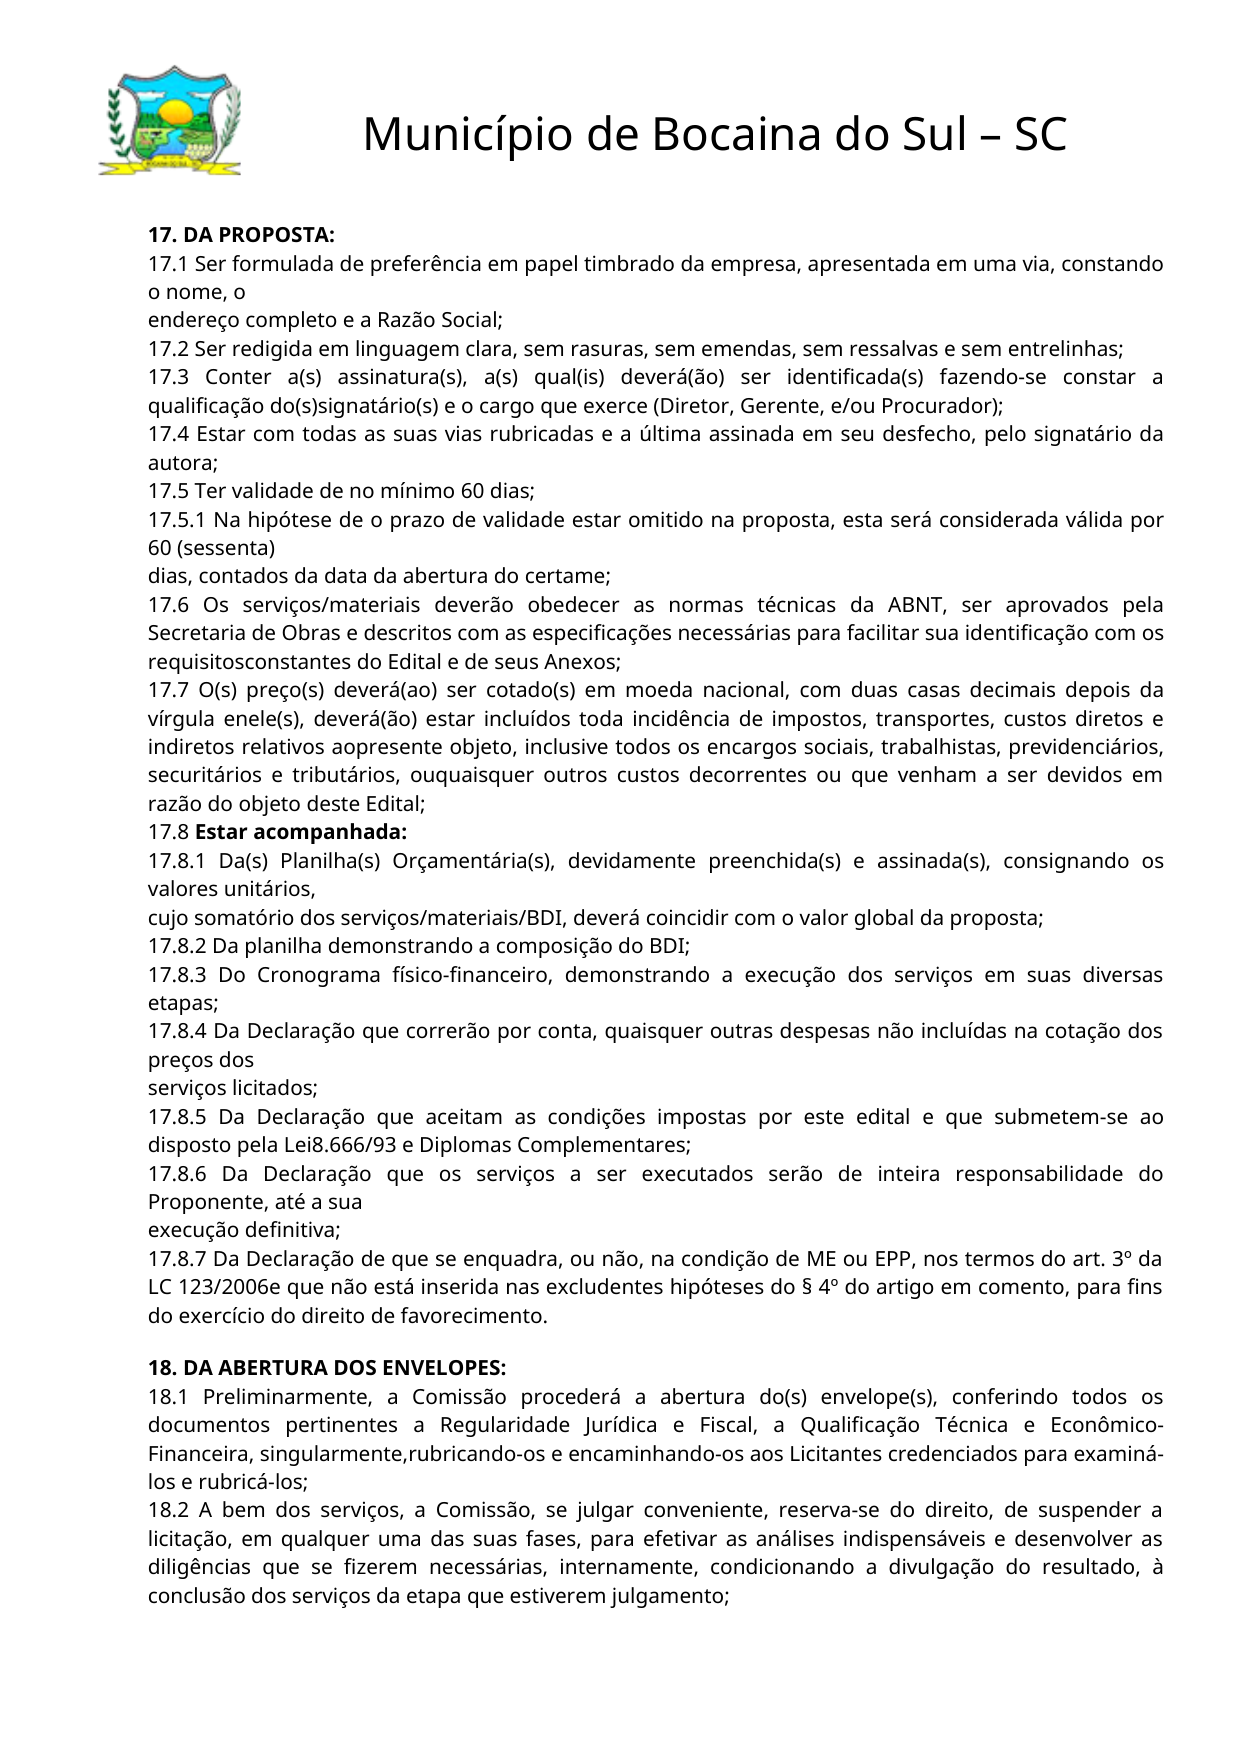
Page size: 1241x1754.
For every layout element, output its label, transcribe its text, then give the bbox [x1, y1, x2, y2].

text 17.1 Ser formulada de preferência em papel timbrado da empresa, apresentada em uma via, constando o nome, o [148, 249, 1165, 306]
text endereço completo e a Razão Social; [148, 306, 1165, 334]
text 18.2 A bem dos serviços, a Comissão, se julgar conveniente, reserva-se do direito, de suspender a licitação, em qualquer uma das suas fases, para efetivar as análises indispensáveis e desenvolver as diligências que se fizerem necessárias, internamente, condicionando a divulgação do resultado, à conclusão dos serviços da etapa que estiverem julgamento; [148, 1496, 1165, 1609]
picture [98, 55, 241, 181]
text 17.8.2 Da planilha demonstrando a composição do BDI; [148, 931, 1165, 960]
text 17.8.5 Da Declaração que aceitam as condições impostas por este edital e que submetem-se ao disposto pela Lei8.666/93 e Diplomas Complementares; [148, 1102, 1165, 1159]
text 17.8.3 Do Cronograma físico-financeiro, demonstrando a execução dos serviços em suas diversas etapas; [148, 960, 1165, 1017]
text execução definitiva; [148, 1216, 1165, 1244]
text 17.8 Estar acompanhada: [148, 817, 1165, 846]
text 18.1 Preliminarmente, a Comissão procederá a abertura do(s) envelope(s), conferindo todos os documentos pertinentes a Regularidade Jurídica e Fiscal, a Qualificação Técnica e Econômico-Financeira, singularmente,rubricando-os e encaminhando-os aos Licitantes credenciados para examiná-los e rubricá-los; [148, 1382, 1165, 1496]
text 17.7 O(s) preço(s) deverá(ao) ser cotado(s) em moeda nacional, com duas casas decimais depois da vírgula enele(s), deverá(ão) estar incluídos toda incidência de impostos, transportes, custos diretos e indiretos relativos aopresente objeto, inclusive todos os encargos sociais, trabalhistas, previdenciários, securitários e tributários, ouquaisquer outros custos decorrentes ou que venham a ser devidos em razão do objeto deste Edital; [148, 675, 1165, 817]
text 17.8.1 Da(s) Planilha(s) Orçamentária(s), devidamente preenchida(s) e assinada(s), consignando os valores unitários, [148, 846, 1165, 903]
text 17.3 Conter a(s) assinatura(s), a(s) qual(is) deverá(ão) ser identificada(s) fazendo-se constar a qualificação do(s)signatário(s) e o cargo que exerce (Diretor, Gerente, e/ou Procurador); [148, 362, 1165, 419]
text serviços licitados; [148, 1073, 1165, 1102]
text cujo somatório dos serviços/materiais/BDI, deverá coincidir com o valor global da proposta; [148, 903, 1165, 931]
text 17.6 Os serviços/materiais deverão obedecer as normas técnicas da ABNT, ser aprovados pela Secretaria de Obras e descritos com as especificações necessárias para facilitar sua identificação com os requisitosconstantes do Edital e de seus Anexos; [148, 590, 1165, 675]
text 17.8.6 Da Declaração que os serviços a ser executados serão de inteira responsabilidade do Proponente, até a sua [148, 1159, 1165, 1216]
text 17.8.4 Da Declaração que correrão por conta, quaisquer outras despesas não incluídas na cotação dos preços dos [148, 1017, 1165, 1073]
text 17.5 Ter validade de no mínimo 60 dias; [148, 476, 1165, 505]
text 17. DA PROPOSTA: [148, 220, 1165, 249]
text 17.8.7 Da Declaração de que se enquadra, ou não, na condição de ME ou EPP, nos termos do art. 3º da LC 123/2006e que não está inserida nas excludentes hipóteses do § 4º do artigo em comento, para fins do exercício do direito de favorecimento. [148, 1244, 1165, 1329]
text 17.5.1 Na hipótese de o prazo de validade estar omitido na proposta, esta será considerada válida por 60 (sessenta) [148, 505, 1165, 562]
text 18. DA ABERTURA DOS ENVELOPES: [148, 1353, 1165, 1382]
text 17.2 Ser redigida em linguagem clara, sem rasuras, sem emendas, sem ressalvas e sem entrelinhas; [148, 334, 1165, 362]
text 17.4 Estar com todas as suas vias rubricadas e a última assinada em seu desfecho, pelo signatário da autora; [148, 419, 1165, 476]
text dias, contados da data da abertura do certame; [148, 562, 1165, 590]
